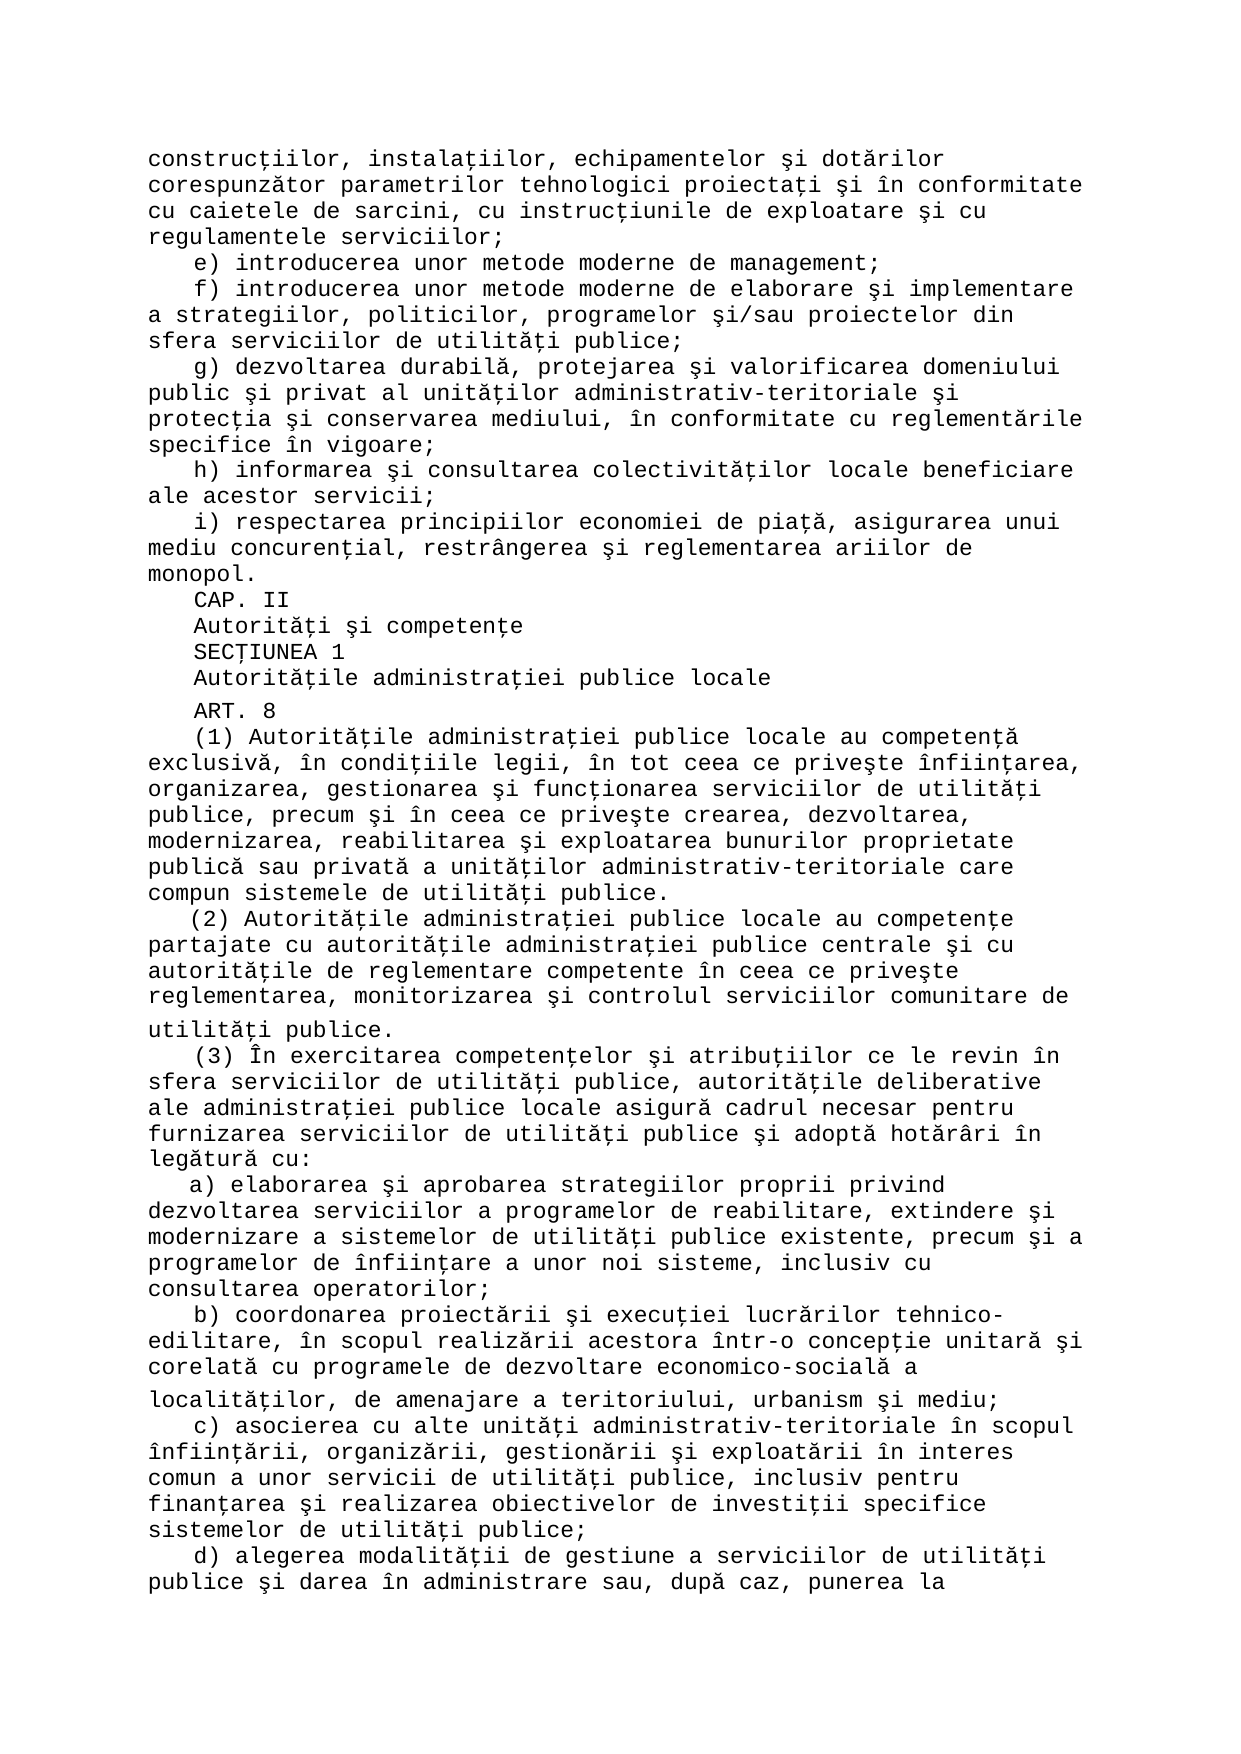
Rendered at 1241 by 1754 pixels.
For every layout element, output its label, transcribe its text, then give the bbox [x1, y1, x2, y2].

text (2) Autorităţile administraţiei publice locale au competenţe partajate cu autorităţile administraţiei publice centrale şi cu autorităţile de reglementare competente în ceea ce priveşte reglementarea, monitorizarea şi controlul serviciilor comunitare de utilităţi publice. (3) În exercitarea competenţelor şi atribuţiilor ce le revin în sfera serviciilor de utilităţi publice, autorităţile deliberative ale administraţiei publice locale asigură cadrul necesar pentru furnizarea serviciilor de utilităţi publice şi adoptă hotărâri în legătură cu: [148, 907, 1093, 1174]
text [148, 1174, 1093, 1596]
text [148, 148, 1093, 907]
